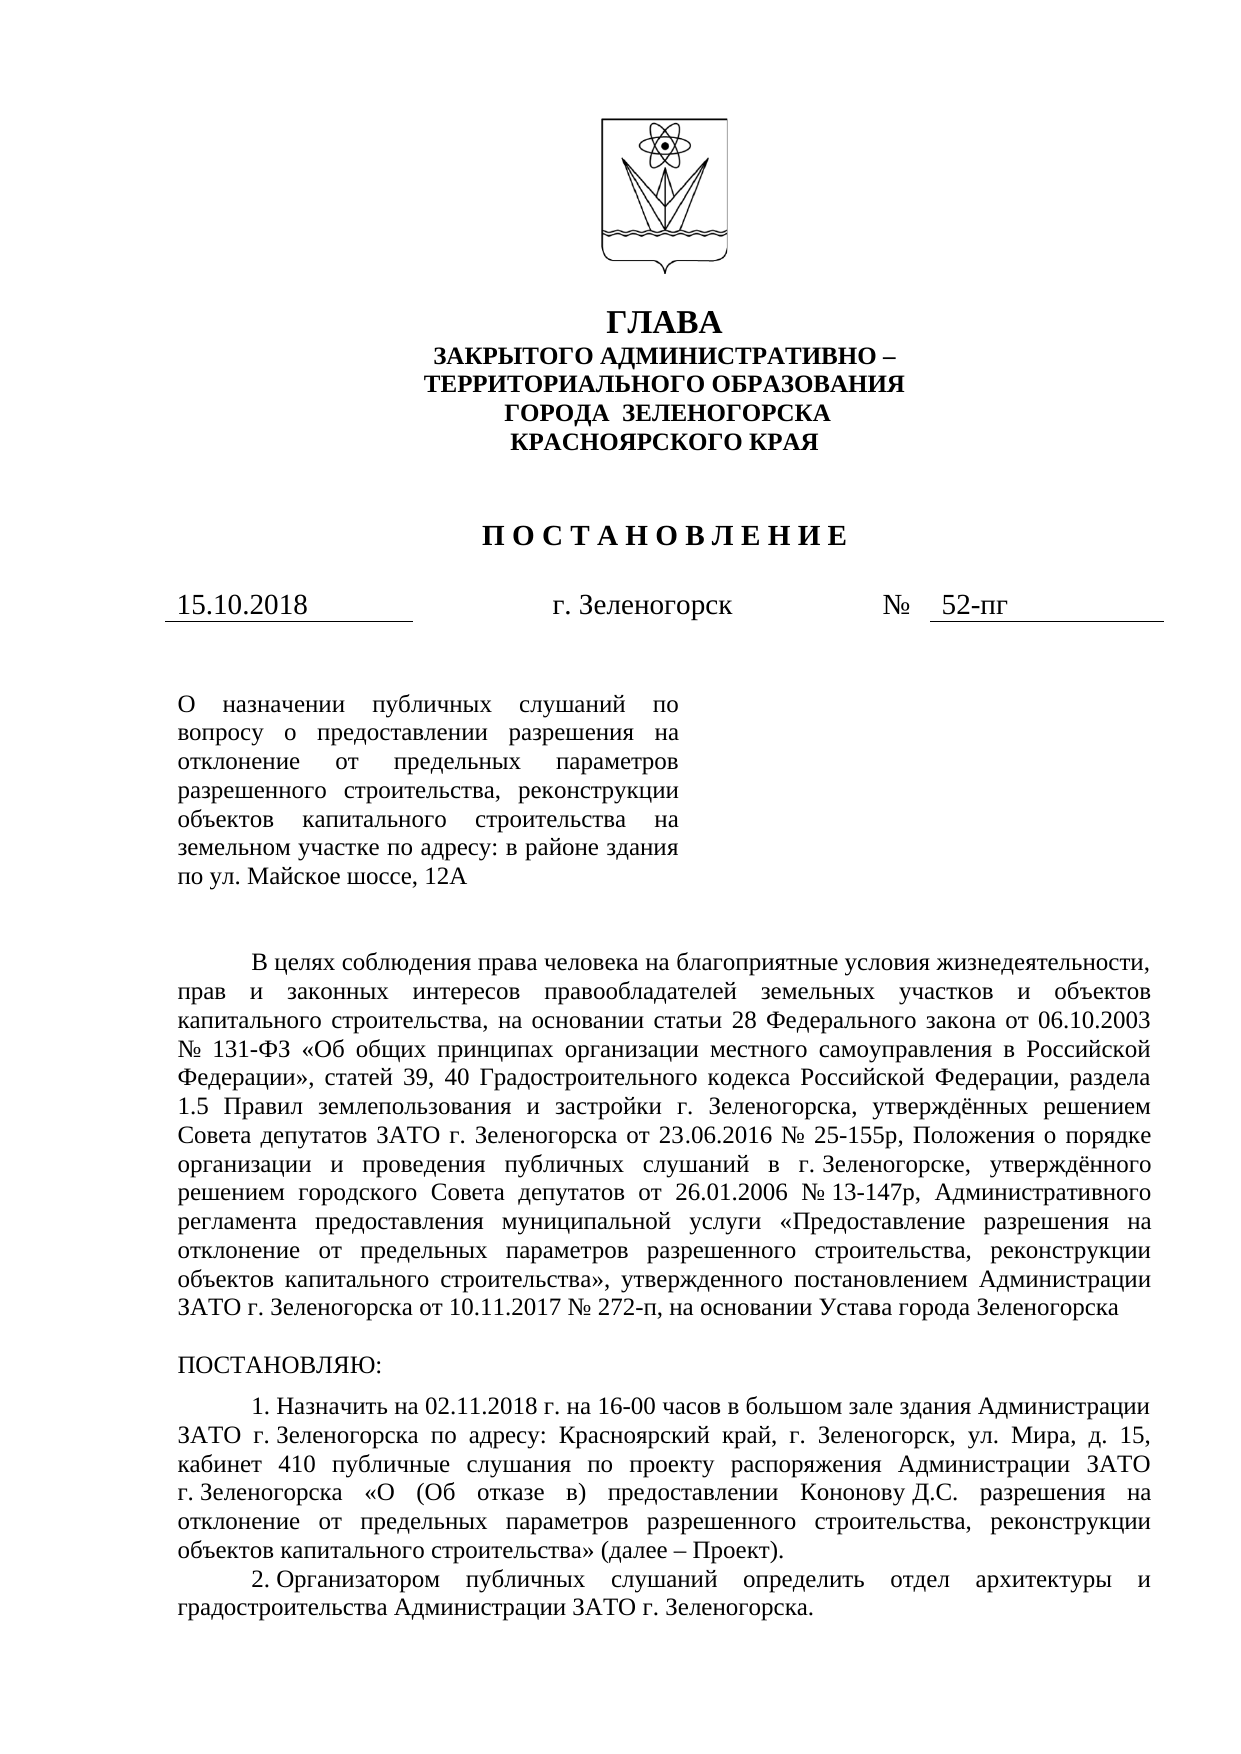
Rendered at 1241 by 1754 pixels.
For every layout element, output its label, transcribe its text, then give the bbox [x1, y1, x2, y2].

list Назначить на 02.11.2018 г. на 16-00 часов в большом зале здания Администрации ЗАТО г. Зеленогорска по адресу: Красноярский край, г. Зеленогорск, ул. Мира, д. 15, кабинет 410 публичные слушания по проекту распоряжения Администрации ЗАТО г. Зеленогорска «О (Об отказе в) предоставлении Кононову Д.С. разрешения на отклонение от предельных параметров разрешенного строительства, реконструкции объектов капитального строительства» (далее – Проект). [177, 1391, 1152, 1564]
picture [601, 118, 728, 274]
table_header ГЛАВА ЗАКРЫТОГО АДМИНИСТРАТИВНО – ТЕРРИТОРИАЛЬНОГО ОБРАЗОВАНИЯ ГОРОДА ЗЕЛЕНОГОРСКА КРАСНОЯРСКОГО КРАЯ П О С Т А Н О В Л Е Н И Е [165, 118, 1163, 552]
list Организатором публичных слушаний определить отдел архитектуры и градостроительства Администрации ЗАТО г. Зеленогорска. [177, 1564, 1152, 1621]
table_cell г. Зеленогорск [413, 552, 871, 621]
text В целях соблюдения права человека на благоприятные условия жизнедеятельности, прав и законных интересов правообладателей земельных участков и объектов капитального строительства, на основании статьи 28 Федерального закона от 06.10.2003 № 131-ФЗ «Об общих принципах организации местного самоуправления в Российской Федерации», статей 39, 40 Градостроительного кодекса Российской Федерации, раздела 1.5 Правил землепользования и застройки г. Зеленогорска, утверждённых решением Совета депутатов ЗАТО г. Зеленогорска от 23.06.2016 № 25-155р, Положения о порядке организации и проведения публичных слушаний в г. Зеленогорске, утверждённого решением городского Совета депутатов от 26.01.2006 № 13-147р, Административного регламента предоставления муниципальной услуги «Предоставление разрешения на отклонение от предельных параметров разрешенного строительства, реконструкции объектов капитального строительства», утвержденного постановлением Администрации ЗАТО г. Зеленогорска от 10.11.2017 № 272-п, на основании Устава города Зеленогорска [177, 947, 1152, 1321]
table_cell 52-пг [930, 552, 1163, 621]
table_cell № [871, 552, 930, 621]
table_cell 15.10.2018 [165, 552, 413, 621]
text ПОСТАНОВЛЯЮ: [177, 1350, 1152, 1379]
text О назначении публичных слушаний по вопросу о предоставлении разрешения на отклонение от предельных параметров разрешенного строительства, реконструкции объектов капитального строительства на земельном участке по адресу: в районе здания по ул. Майское шоссе, 12А [177, 689, 679, 890]
